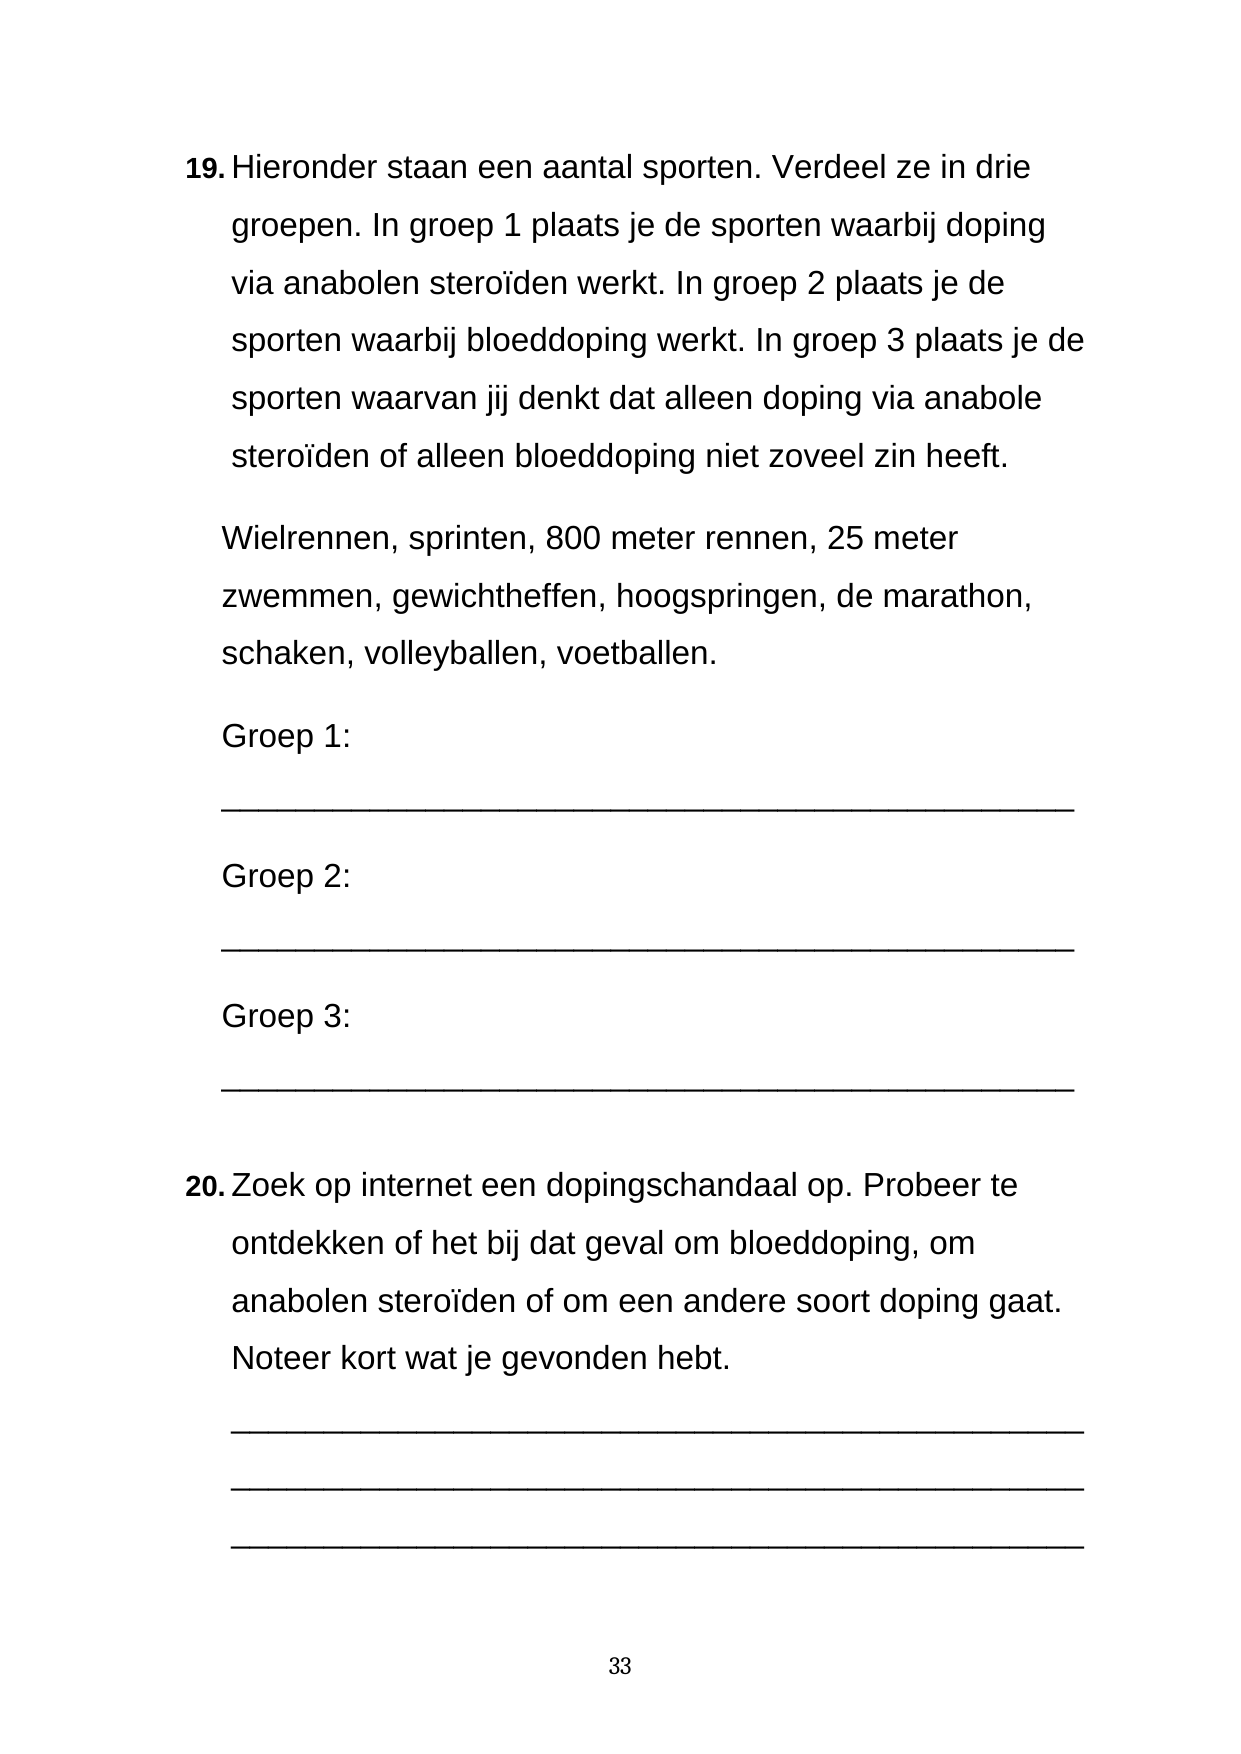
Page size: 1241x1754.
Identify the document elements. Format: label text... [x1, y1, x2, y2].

text Groep 1: ______________________________________________ [221, 716, 1093, 812]
text Groep 2: ______________________________________________ [221, 856, 1093, 952]
text Groep 3: ______________________________________________ [221, 996, 1093, 1092]
text Wielrennen, sprinten, 800 meter rennen, 25 meter zwemmen, gewichtheffen, hoogspringen, de marathon, schaken, volleyballen, voetballen. [221, 518, 1093, 672]
list Hieronder staan een aantal sporten. Verdeel ze in drie groepen. In groep 1 plaats je de sporten waarbij doping via anabolen steroïden werkt. In groep 2 plaats je de sporten waarbij bloeddoping werkt. In groep 3 plaats je de sporten waarvan jij denkt dat alleen doping via anabole steroïden of alleen bloeddoping niet zoveel zin heeft. [185, 148, 1093, 474]
list Zoek op internet een dopingschandaal op. Probeer te ontdekken of het bij dat geval om bloeddoping, om anabolen steroïden of om een andere soort doping gaat. Noteer kort wat je gevonden hebt. __________________________________________________________________________________________________________________________________________ [185, 1165, 1093, 1549]
